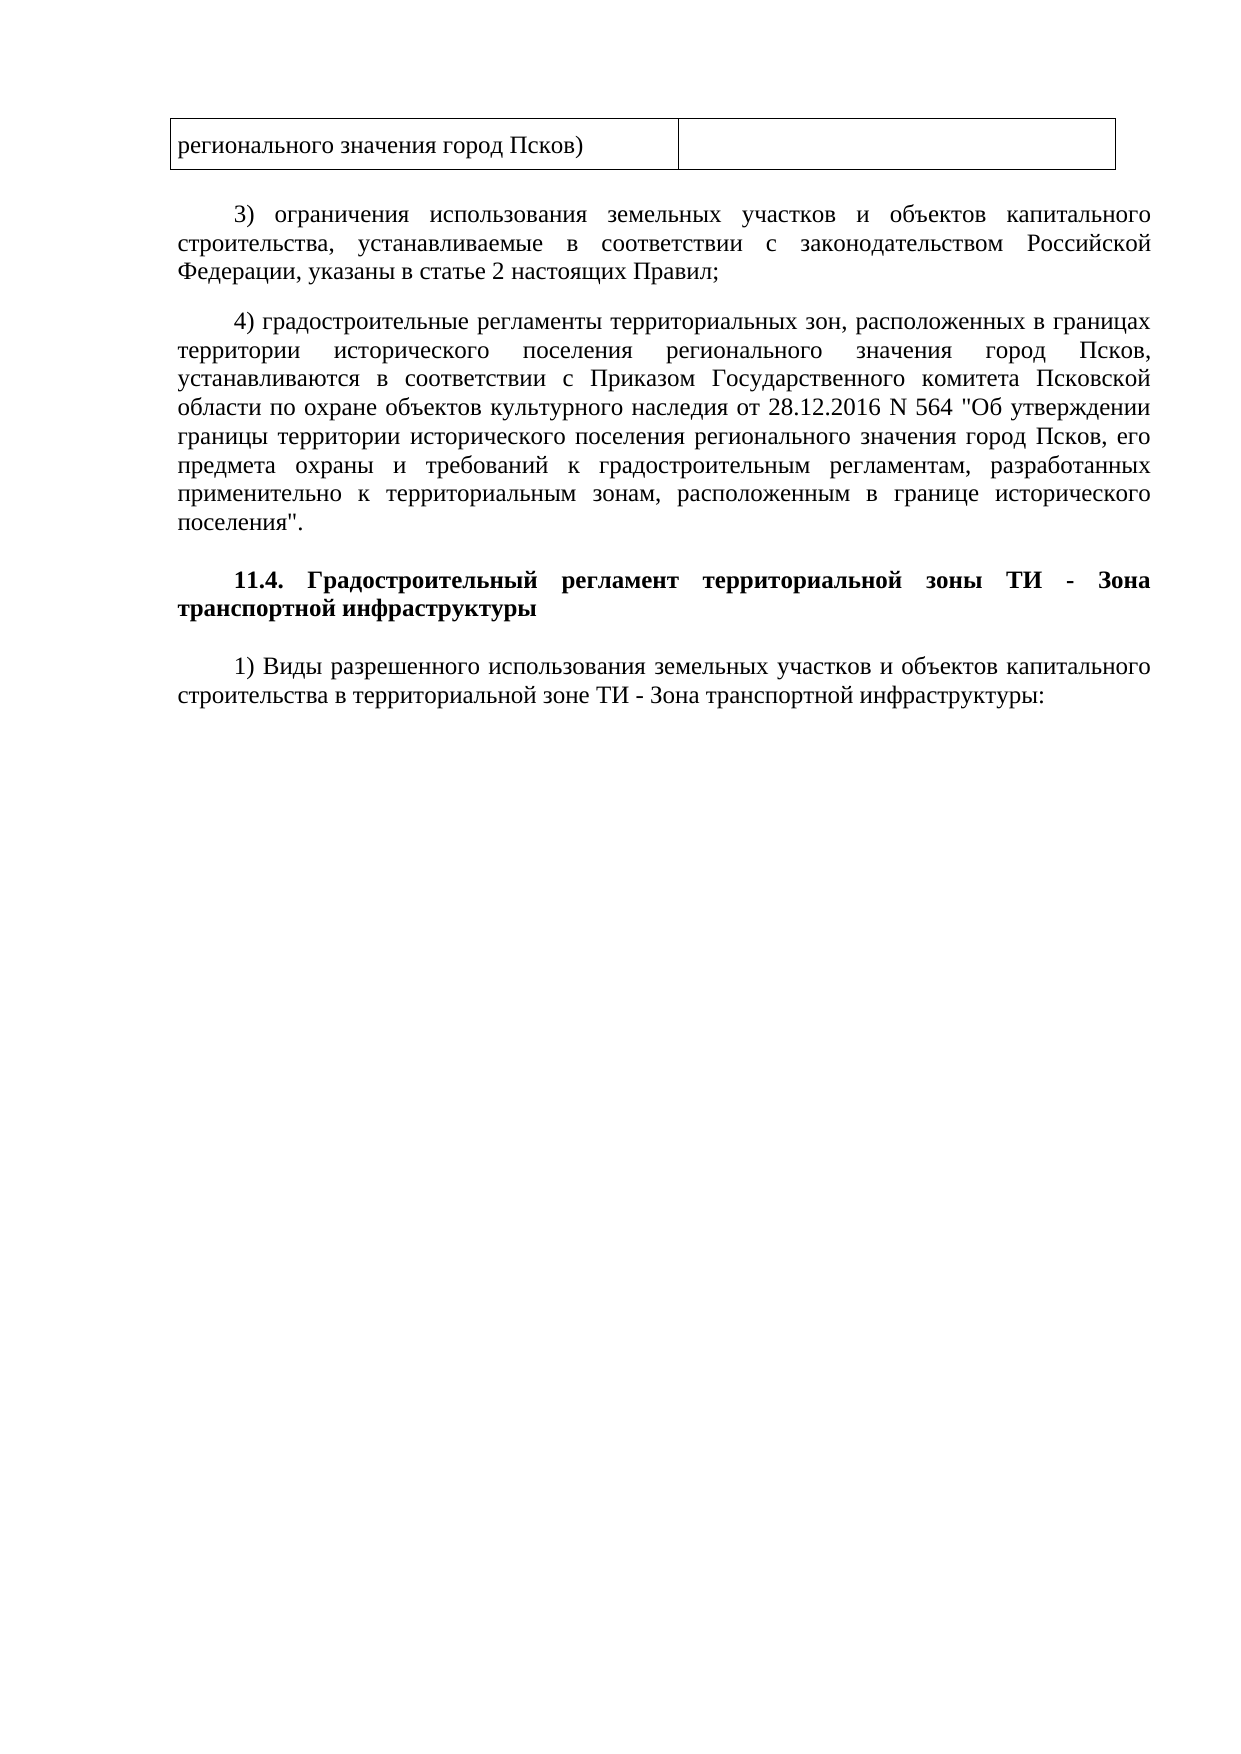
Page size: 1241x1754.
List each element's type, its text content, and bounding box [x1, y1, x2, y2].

title 11.4. Градостроительный регламент территориальной зоны ТИ - Зона транспортной инфраструктуры [177, 565, 1152, 622]
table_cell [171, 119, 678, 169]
text 1) Виды разрешенного использования земельных участков и объектов капитального строительства в территориальной зоне ТИ - Зона транспортной инфраструктуры: [177, 651, 1152, 708]
text 3) ограничения использования земельных участков и объектов капитального строительства, устанавливаемые в соответствии с законодательством Российской Федерации, указаны в статье 2 настоящих Правил; [177, 199, 1152, 285]
text 4) градостроительные регламенты территориальных зон, расположенных в границах территории исторического поселения регионального значения город Псков, устанавливаются в соответствии с Приказом Государственного комитета Псковской области по охране объектов культурного наследия от 28.12.2016 N 564 "Об утверждении границы территории исторического поселения регионального значения город Псков, его предмета охраны и требований к градостроительным регламентам, разработанных применительно к территориальным зонам, расположенным в границе исторического поселения". [177, 306, 1152, 536]
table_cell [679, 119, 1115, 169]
